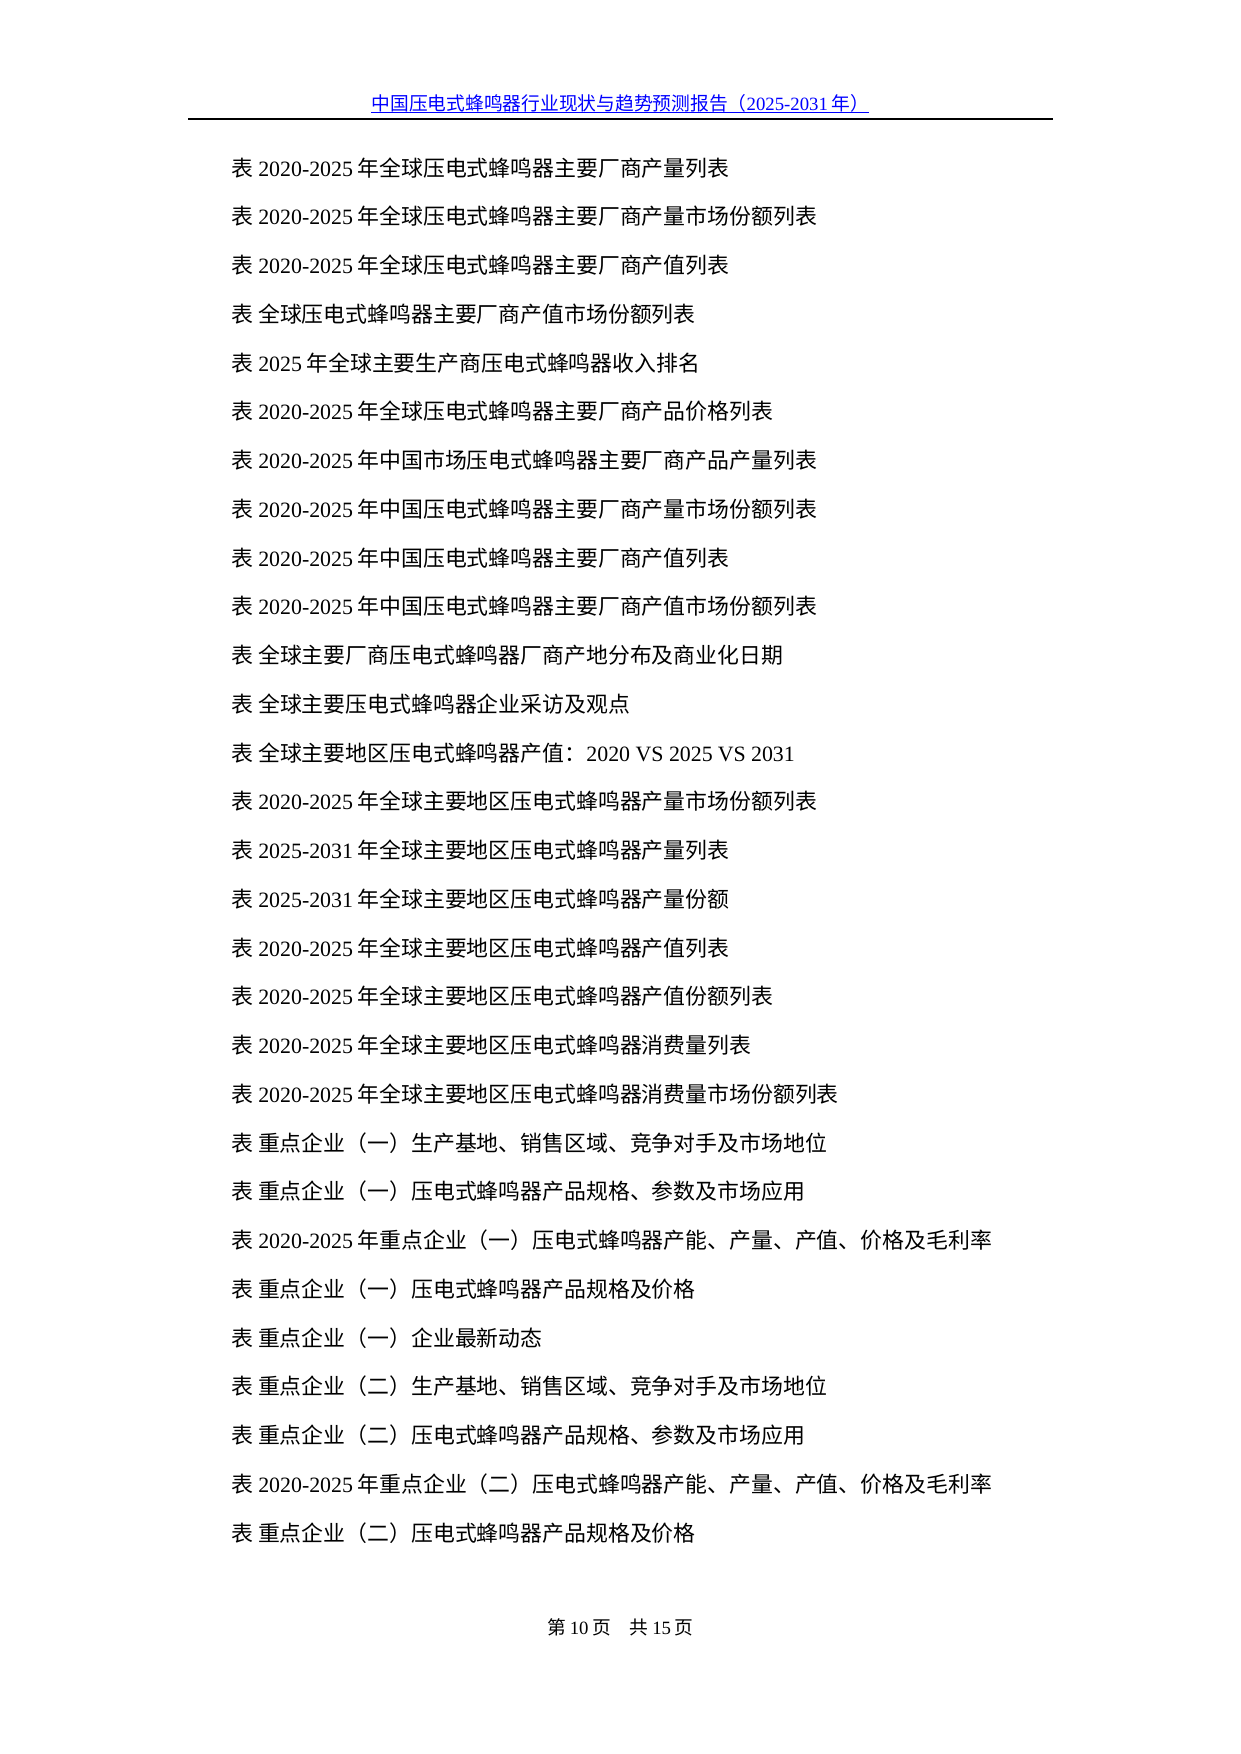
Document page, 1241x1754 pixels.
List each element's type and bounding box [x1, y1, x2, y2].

text [187, 150, 1053, 1548]
